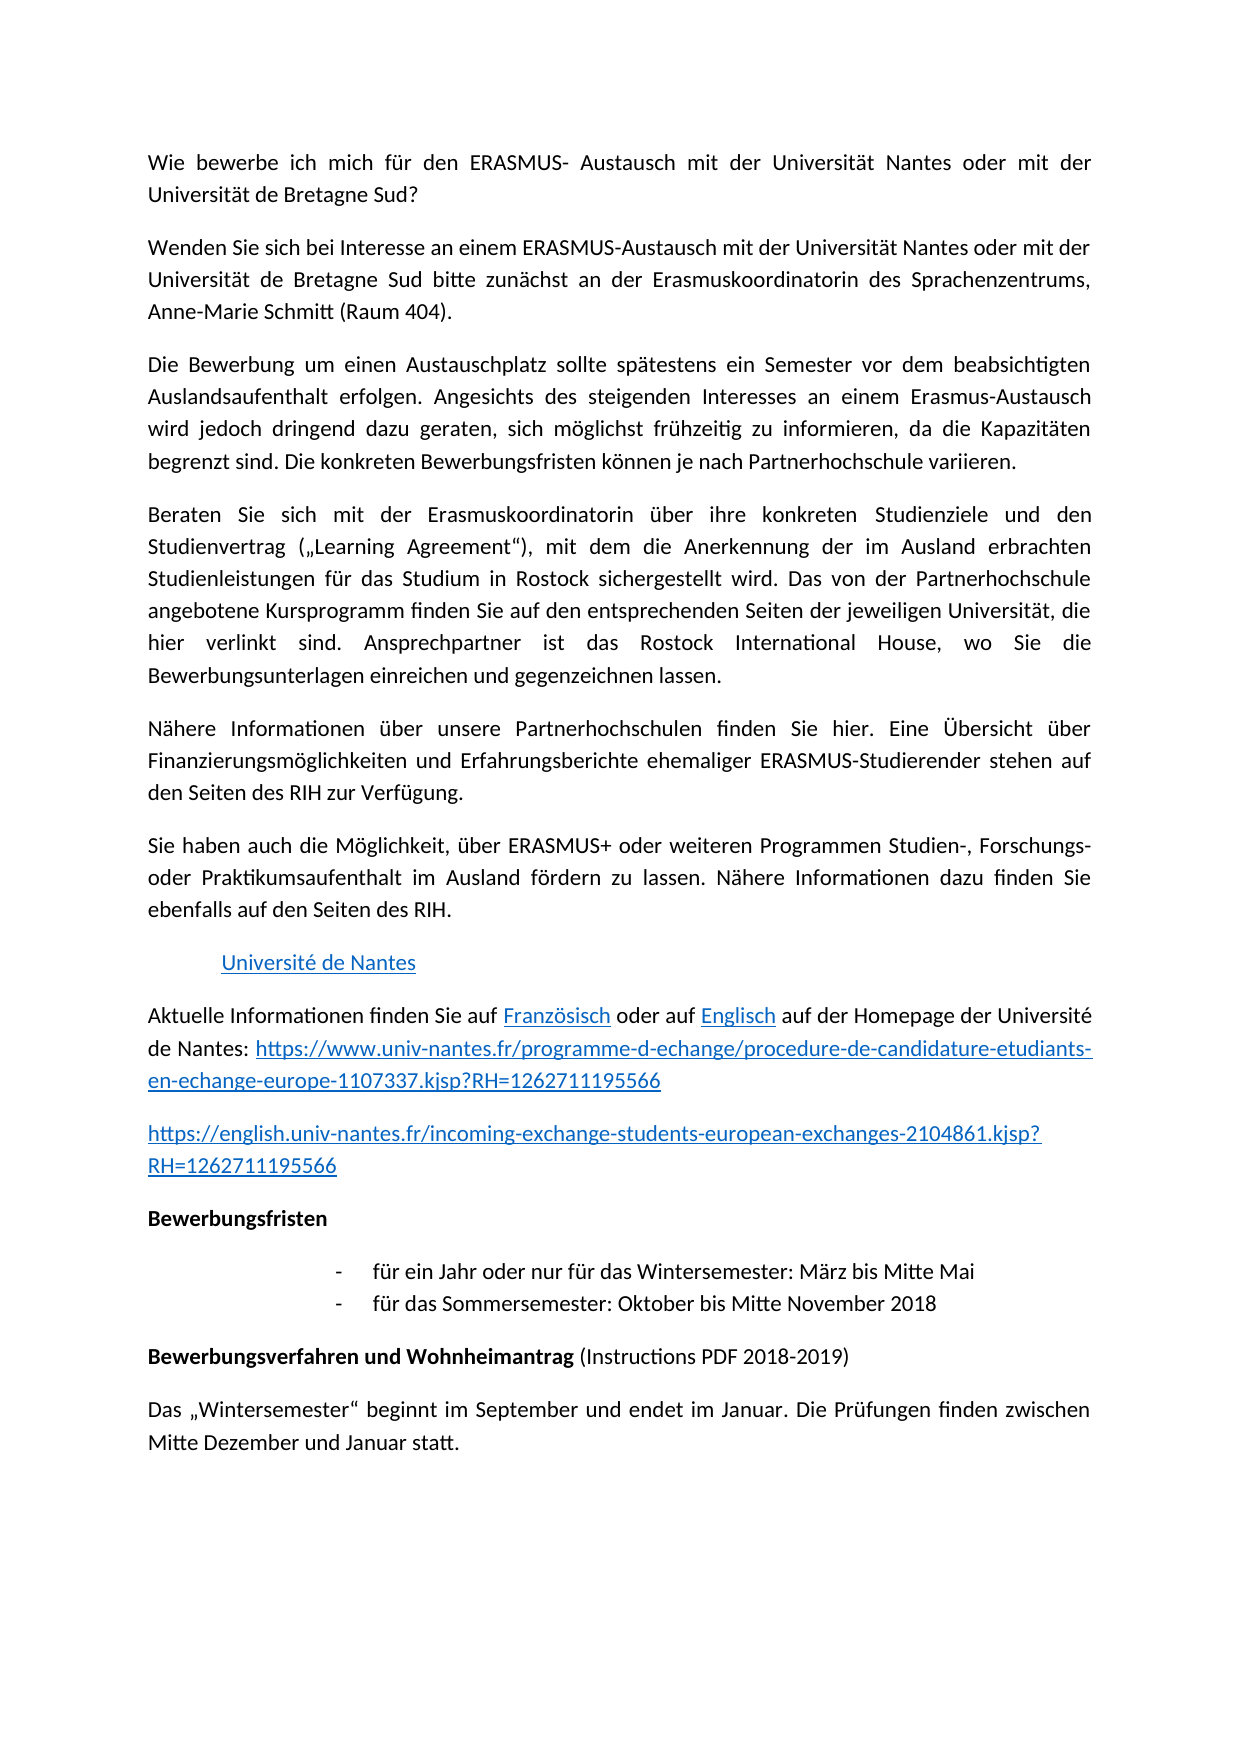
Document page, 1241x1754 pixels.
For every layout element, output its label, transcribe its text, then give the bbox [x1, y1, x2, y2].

list für das Sommersemester: Oktober bis Mitte November 2018 [335, 1289, 1093, 1317]
text Nähere Informationen über unsere Partnerhochschulen finden Sie hier. Eine Übersicht über Finanzierungsmöglichkeiten und Erfahrungsberichte ehemaliger ERASMUS-Studierender stehen auf den Seiten des RIH zur Verfügung. [148, 714, 1093, 806]
text Bewerbungsverfahren und Wohnheimantrag (Instructions PDF 2018-2019) [148, 1342, 1093, 1370]
text https://english.univ-nantes.fr/incoming-exchange-students-european-exchanges-2104861.kjsp?RH=1262711195566 [148, 1119, 1093, 1179]
text Die Bewerbung um einen Austauschplatz sollte spätestens ein Semester vor dem beabsichtigten Auslandsaufenthalt erfolgen. Angesichts des steigenden Interesses an einem Erasmus-Austausch wird jedoch dringend dazu geraten, sich möglichst frühzeitig zu informieren, da die Kapazitäten begrenzt sind. Die konkreten Bewerbungsfristen können je nach Partnerhochschule variieren. [148, 350, 1093, 475]
list für ein Jahr oder nur für das Wintersemester: März bis Mitte Mai [335, 1257, 1093, 1285]
text Beraten Sie sich mit der Erasmuskoordinatorin über ihre konkreten Studienziele und den Studienvertrag („Learning Agreement“), mit dem die Anerkennung der im Ausland erbrachten Studienleistungen für das Studium in Rostock sichergestellt wird. Das von der Partnerhochschule angebotene Kursprogramm finden Sie auf den entsprechenden Seiten der jeweiligen Universität, die hier verlinkt sind. Ansprechpartner ist das Rostock International House, wo Sie die Bewerbungsunterlagen einreichen und gegenzeichnen lassen. [148, 500, 1093, 689]
text Bewerbungsfristen [148, 1204, 1093, 1232]
text Aktuelle Informationen finden Sie auf Französisch oder auf Englisch auf der Homepage der Université de Nantes: https://www.univ-nantes.fr/programme-d-echange/procedure-de-candidature-etudiants-en-echange-europe-1107337.kjsp?RH=1262711195566 [148, 1002, 1093, 1094]
text Wie bewerbe ich mich für den ERASMUS- Austausch mit der Universität Nantes oder mit der Universität de Bretagne Sud? [148, 148, 1093, 208]
text Université de Nantes [148, 948, 1093, 977]
text Das „Wintersemester“ beginnt im September und endet im Januar. Die Prüfungen finden zwischen Mitte Dezember und Januar statt. [148, 1395, 1093, 1456]
text Sie haben auch die Möglichkeit, über ERASMUS+ oder weiteren Programmen Studien-, Forschungs- oder Praktikumsaufenthalt im Ausland fördern zu lassen. Nähere Informationen dazu finden Sie ebenfalls auf den Seiten des RIH. [148, 831, 1093, 923]
text Wenden Sie sich bei Interesse an einem ERASMUS-Austausch mit der Universität Nantes oder mit der Universität de Bretagne Sud bitte zunächst an der Erasmuskoordinatorin des Sprachenzentrums, Anne-Marie Schmitt (Raum 404). [148, 233, 1093, 325]
